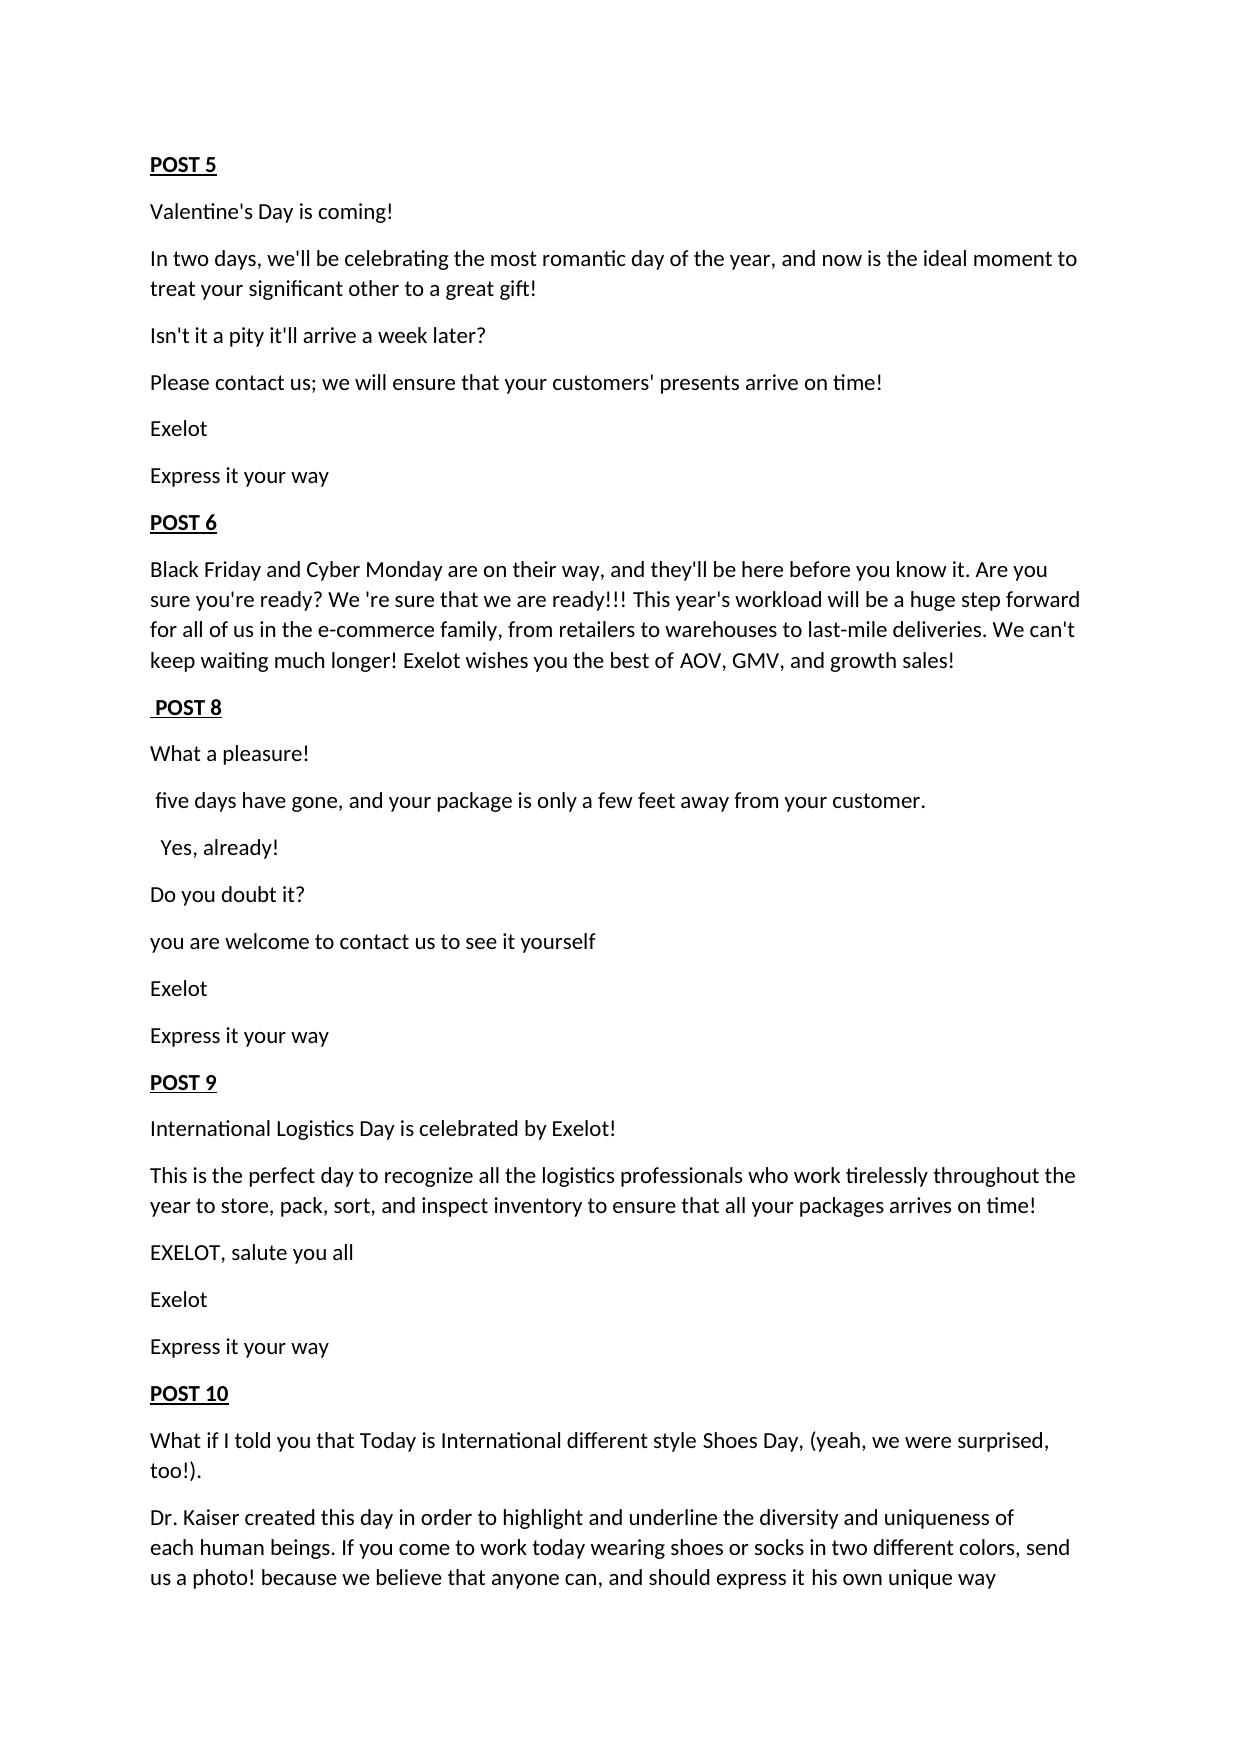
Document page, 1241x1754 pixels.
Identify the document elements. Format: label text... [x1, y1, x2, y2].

text Do you doubt it? [150, 880, 1090, 908]
text Black Friday and Cyber Monday are on their way, and they'll be here before you know it. Are you sure you're ready? We 're sure that we are ready!!! This year's workload will be a huge step forward for all of us in the e-commerce family, from retailers to warehouses to last-mile deliveries. We can't keep waiting much longer! Exelot wishes you the best of AOV, GMV, and growth sales! [150, 555, 1090, 674]
text you are welcome to contact us to see it yourself [150, 927, 1090, 955]
text five days have gone, and your package is only a few feet away from your customer. [150, 786, 1090, 814]
text Yes, already! [150, 833, 1090, 861]
text POST 9 [150, 1068, 1090, 1096]
text POST 10 [150, 1379, 1090, 1407]
text POST 5 [150, 150, 1090, 178]
text Express it your way [150, 461, 1090, 489]
text Exelot [150, 974, 1090, 1002]
text Isn't it a pity it'll arrive a week later? [150, 321, 1090, 349]
text Exelot [150, 1285, 1090, 1313]
text Valentine's Day is coming! [150, 197, 1090, 225]
text Express it your way [150, 1332, 1090, 1360]
text This is the perfect day to recognize all the logistics professionals who work tirelessly throughout the year to store, pack, sort, and inspect inventory to ensure that all your packages arrives on time! [150, 1161, 1090, 1220]
text Express it your way [150, 1021, 1090, 1049]
text What if I told you that Today is International different style Shoes Day, (yeah, we were surprised, too!). [150, 1426, 1090, 1484]
text Please contact us; we will ensure that your customers' presents arrive on time! [150, 368, 1090, 396]
text What a pleasure! [150, 739, 1090, 768]
text POST 6 [150, 508, 1090, 536]
text International Logistics Day is celebrated by Exelot! [150, 1114, 1090, 1143]
text POST 8 [150, 693, 1090, 721]
text Exelot [150, 414, 1090, 443]
text In two days, we'll be celebrating the most romantic day of the year, and now is the ideal moment to treat your significant other to a great gift! [150, 244, 1090, 302]
text EXELOT, salute you all [150, 1238, 1090, 1267]
text Dr. Kaiser created this day in order to highlight and underline the diversity and uniqueness of each human beings. If you come to work today wearing shoes or socks in two different colors, send us a photo! because we believe that anyone can, and should express it his own unique way [150, 1503, 1090, 1592]
